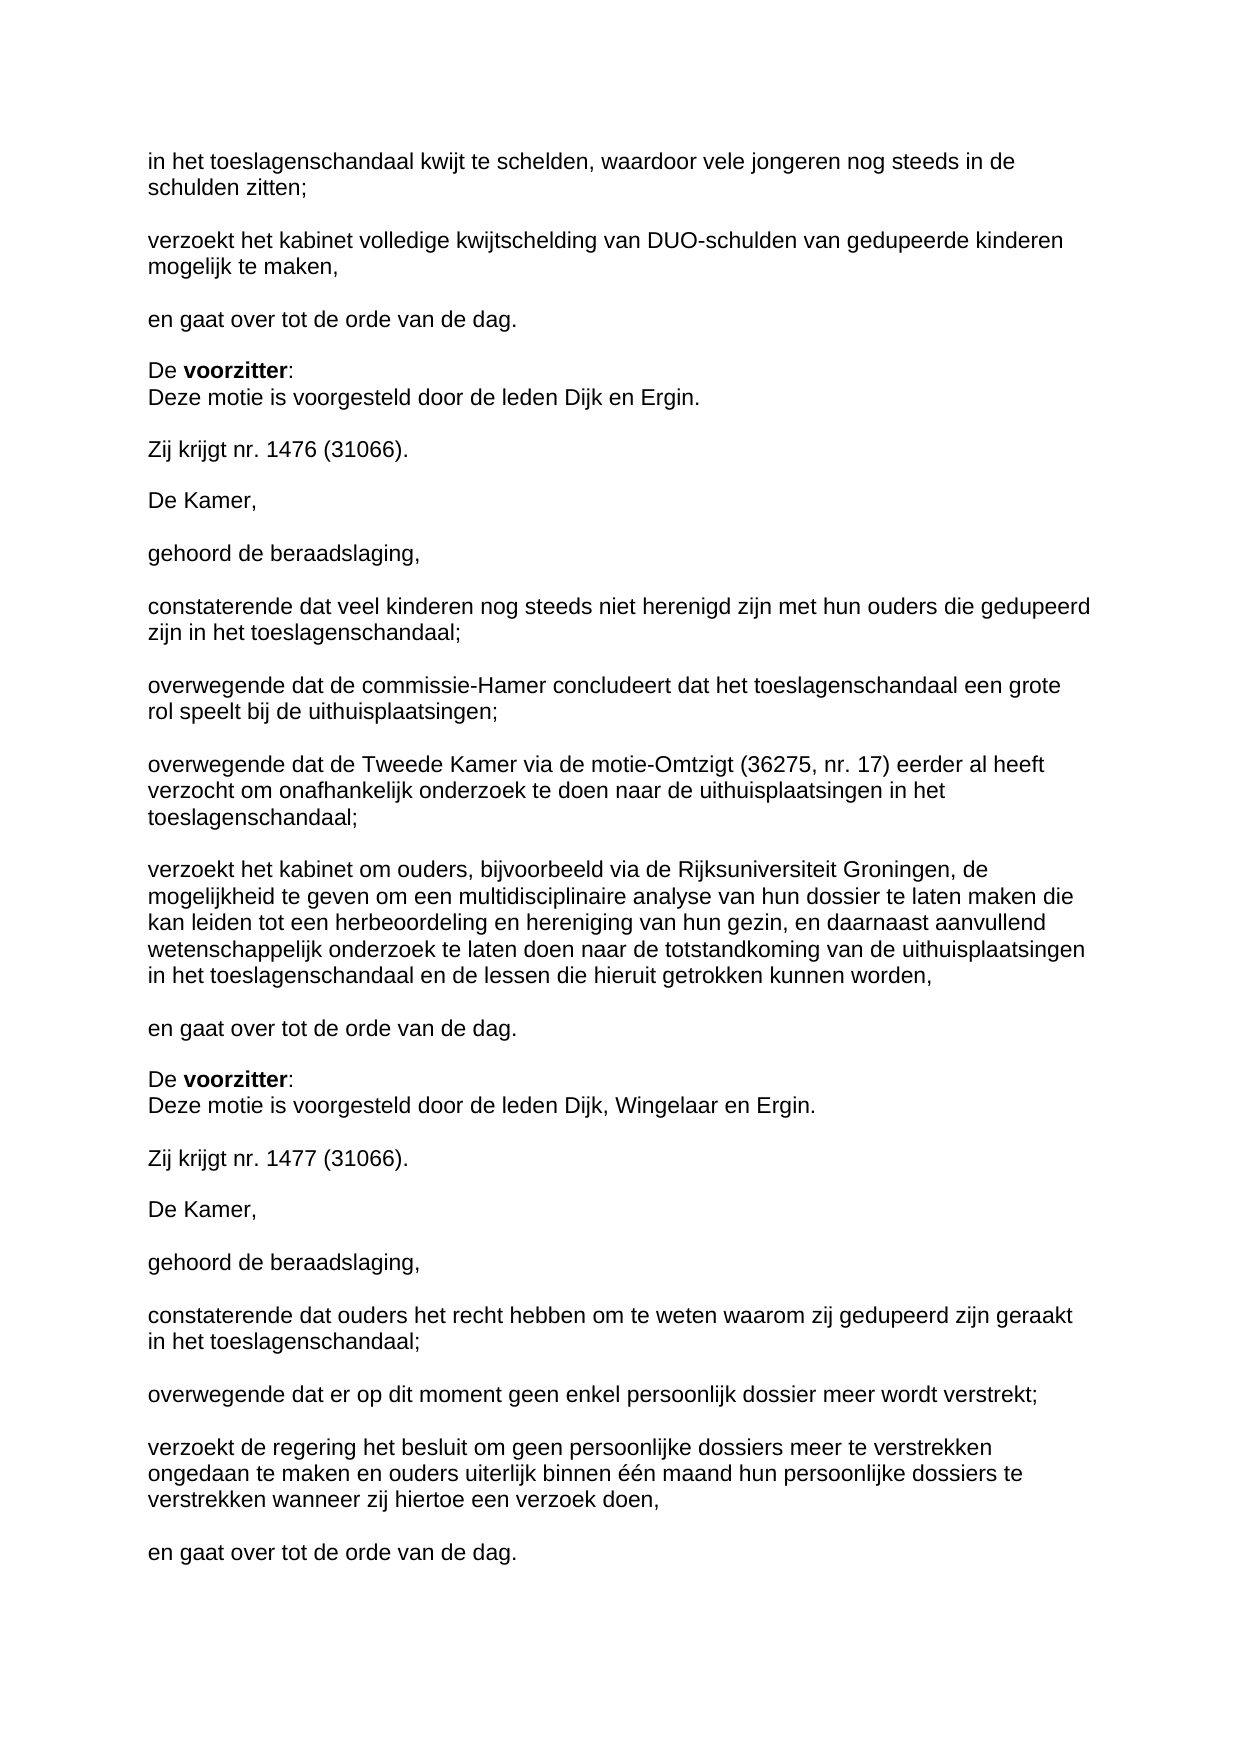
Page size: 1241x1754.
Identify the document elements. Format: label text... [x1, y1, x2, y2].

text De Kamer, gehoord de beraadslaging, constaterende dat veel kinderen nog steeds niet herenigd zijn met hun ouders die gedupeerd zijn in het toeslagenschandaal; overwegende dat de commissie-Hamer concludeert dat het toeslagenschandaal een grote rol speelt bij de uithuisplaatsingen; overwegende dat de Tweede Kamer via de motie-Omtzigt (36275, nr. 17) eerder al heeft verzocht om onafhankelijk onderzoek te doen naar de uithuisplaatsingen in het toeslagenschandaal; verzoekt het kabinet om ouders, bijvoorbeeld via de Rijksuniversiteit Groningen, de mogelijkheid te geven om een multidisciplinaire analyse van hun dossier te laten maken die kan leiden tot een herbeoordeling en hereniging van hun gezin, en daarnaast aanvullend wetenschappelijk onderzoek te laten doen naar de totstandkoming van de uithuisplaatsingen in het toeslagenschandaal en de lessen die hieruit getrokken kunnen worden, en gaat over tot de orde van de dag. [148, 487, 1093, 1041]
text De voorzitter: Deze motie is voorgesteld door de leden Dijk en Ergin. Zij krijgt nr. 1476 (31066). [148, 357, 1093, 462]
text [148, 148, 1093, 332]
text De Kamer, gehoord de beraadslaging, constaterende dat ouders het recht hebben om te weten waarom zij gedupeerd zijn geraakt in het toeslagenschandaal; overwegende dat er op dit moment geen enkel persoonlijk dossier meer wordt verstrekt; verzoekt de regering het besluit om geen persoonlijke dossiers meer te verstrekken ongedaan te maken en ouders uiterlijk binnen één maand hun persoonlijke dossiers te verstrekken wanneer zij hiertoe een verzoek doen, en gaat over tot de orde van de dag. [148, 1196, 1093, 1565]
text De voorzitter: Deze motie is voorgesteld door de leden Dijk, Wingelaar en Ergin. Zij krijgt nr. 1477 (31066). [148, 1066, 1093, 1171]
